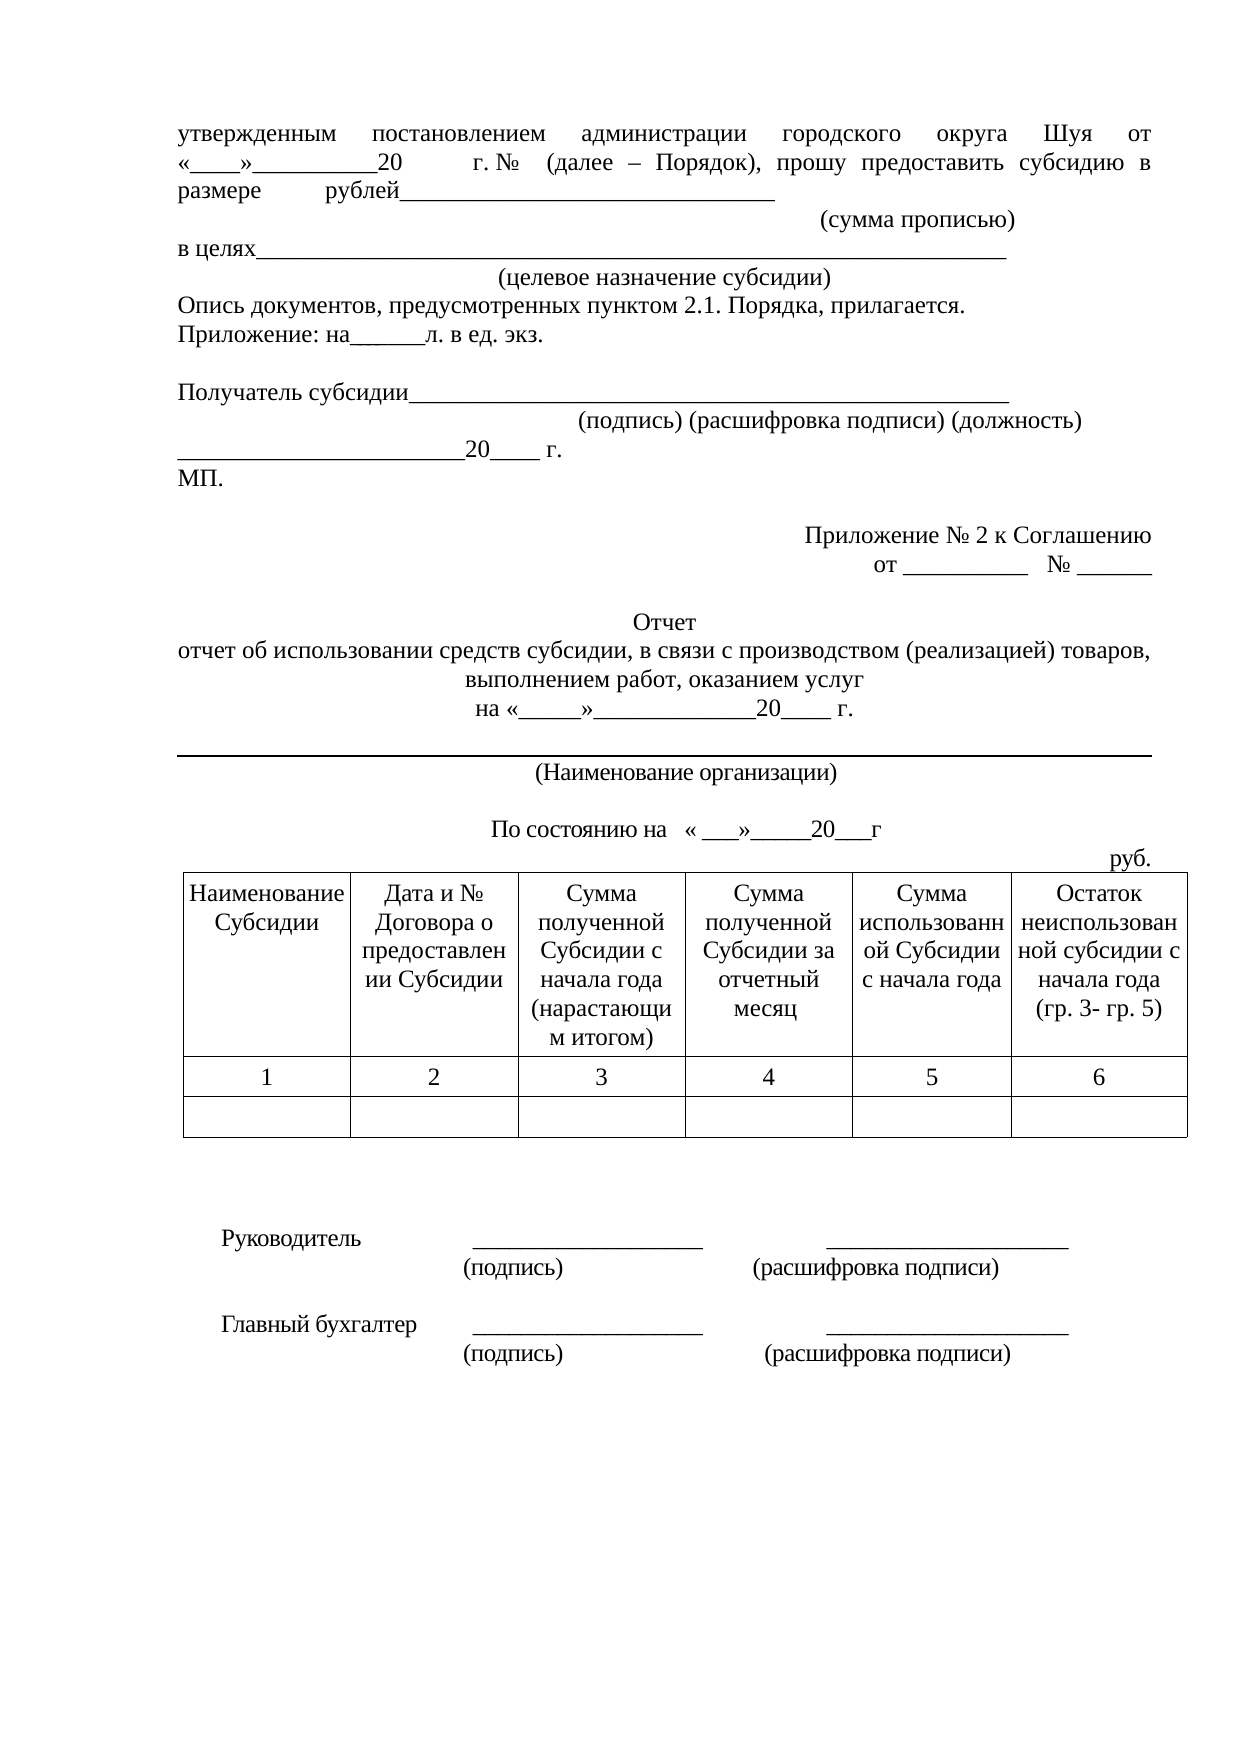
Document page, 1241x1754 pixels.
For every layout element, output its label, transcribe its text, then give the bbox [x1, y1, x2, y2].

table_header Сумма полученной Субсидии с начала года (нарастающим итогом) [519, 873, 685, 1056]
text _______________________20____ г. [177, 434, 1152, 463]
text отчет об использовании средств субсидии, в связи с производством (реализацией) товаров, выполнением работ, оказанием услуг [177, 636, 1152, 693]
text Приложение № 2 к Соглашению [177, 521, 1152, 549]
table_header Сумма полученной Субсидии за отчетный месяц [686, 873, 852, 1056]
table_header Сумма использованной Субсидии с начала года [853, 873, 1011, 1056]
table_cell 1 [184, 1057, 350, 1096]
text руб. [177, 843, 1152, 872]
text от __________ № ______ [177, 549, 1152, 578]
text утвержденным постановлением администрации городского округа Шуя от «____»__________20 г. № (далее – Порядок), прошу предоставить субсидию в размере рублей______________________________ [177, 147, 1152, 204]
table_header Дата и № Договора о предоставлении Субсидии [351, 873, 518, 1056]
table_cell 2 [351, 1057, 518, 1096]
table_header Остаток неиспользованной субсидии с начала года (гр. 3- гр. 5) [1012, 873, 1187, 1056]
table_cell 4 [686, 1057, 852, 1096]
table_cell 3 [519, 1057, 685, 1096]
text МП. [177, 463, 1152, 492]
text (целевое назначение субсидии) [177, 262, 1152, 291]
table_cell [351, 1097, 518, 1137]
text Отчет [177, 607, 1152, 636]
text Руководитель ___________________ ____________________ (подпись) (расшифровка подписи) [177, 1223, 1152, 1281]
table_cell [853, 1097, 1011, 1137]
table_cell 6 [1012, 1057, 1187, 1096]
text (Наименование организации) [177, 757, 1152, 786]
table_cell [1012, 1097, 1187, 1137]
text в целях____________________________________________________________ [177, 233, 1152, 262]
table_cell [519, 1097, 685, 1137]
text Получатель субсидии________________________________________________ [177, 377, 1152, 406]
text (сумма прописью) [177, 204, 1152, 233]
text Главный бухгалтер ___________________ ____________________ (подпись) (расшифровка подписи) [177, 1309, 1152, 1366]
text Опись документов, предусмотренных пунктом 2.1. Порядка, прилагается. [177, 291, 1152, 319]
table_header Наименование Субсидии [184, 873, 350, 1056]
table_cell [184, 1097, 350, 1137]
table_cell 5 [853, 1057, 1011, 1096]
text на «_____»_____________20____ г. [177, 693, 1152, 722]
text По состоянию на « ___»_____20___г [177, 814, 1152, 843]
text Приложение: на ___л. в ед. экз. [177, 319, 1152, 348]
table_cell [686, 1097, 852, 1137]
text (подпись) (расшифровка подписи) (должность) [177, 406, 1152, 434]
